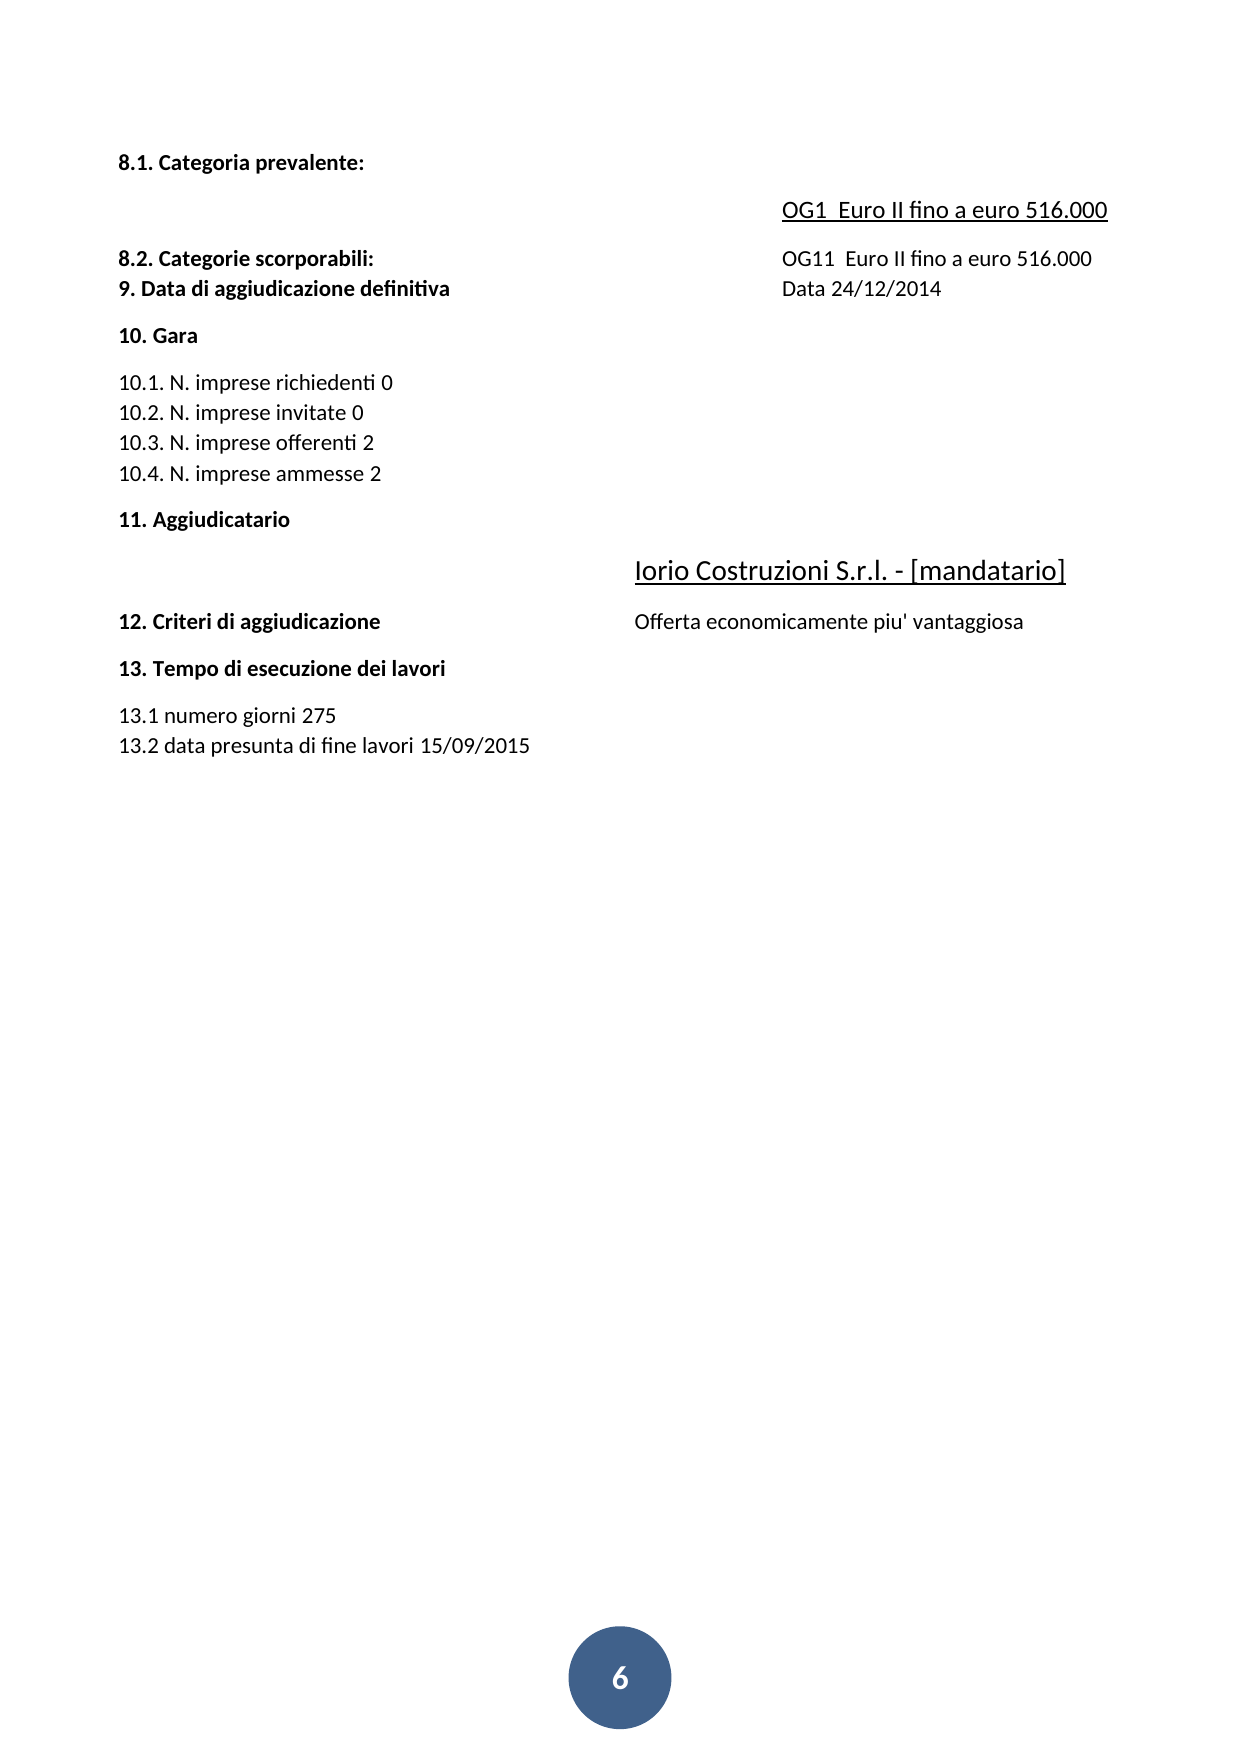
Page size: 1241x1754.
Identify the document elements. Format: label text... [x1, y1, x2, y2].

text 12. Criteri di aggiudicazione Offerta economicamente piu' vantaggiosa [118, 607, 1122, 636]
text 8.1. Categoria prevalente: [118, 148, 1122, 176]
text OG1 Euro II fino a euro 516.000 [708, 194, 1122, 225]
text 13. Tempo di esecuzione dei lavori [118, 654, 1122, 682]
text Iorio Costruzioni S.r.l. - [mandatario] [561, 552, 1122, 588]
text 10. Gara [118, 321, 1122, 349]
text 11. Aggiudicatario [118, 506, 1122, 533]
text 13.1 numero giorni 275 13.2 data presunta di fine lavori 15/09/2015 [118, 701, 1122, 759]
text 8.2. Categorie scorporabili: OG11 Euro II fino a euro 516.000 9. Data di aggiudicazione definitiva Data 24/12/2014 [118, 244, 1122, 302]
text 10.1. N. imprese richiedenti 0 10.2. N. imprese invitate 0 10.3. N. imprese offerenti 2 10.4. N. imprese ammesse 2 [118, 368, 1122, 487]
